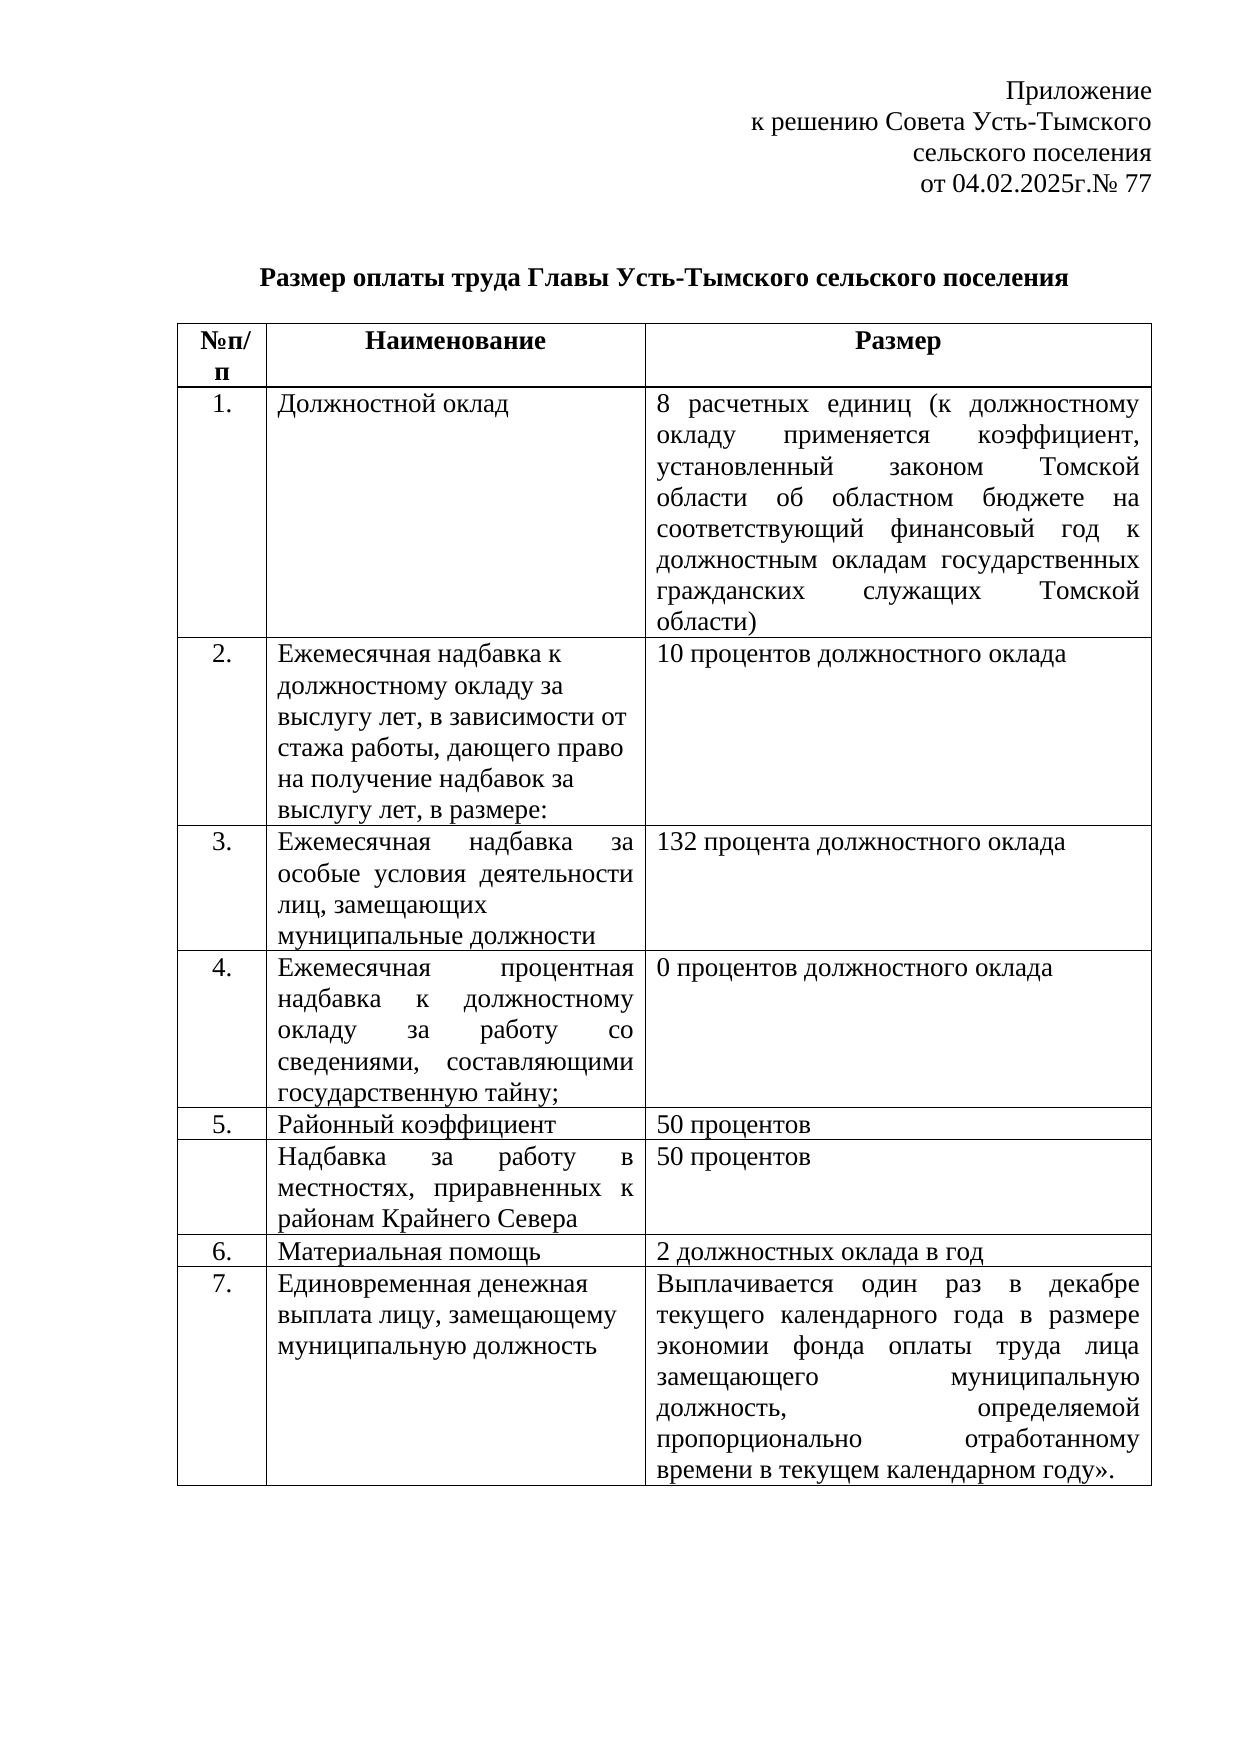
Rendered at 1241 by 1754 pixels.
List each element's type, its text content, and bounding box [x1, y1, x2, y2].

table_header Размер [646, 324, 1151, 386]
table_cell Ежемесячная надбавка за особые условия деятельности лиц, замещающих муниципальные должности [267, 826, 645, 950]
table_cell Надбавка за работу в местностях, приравненных к районам Крайнего Севера [267, 1140, 645, 1233]
table_cell 50 процентов [646, 1108, 1151, 1139]
table_cell 0 процентов должностного оклада [646, 951, 1151, 1107]
table_cell [178, 1140, 266, 1233]
text Приложение [177, 74, 1152, 105]
table_cell Выплачивается один раз в декабре текущего календарного года в размере экономии фонда оплаты труда лица замещающего муниципальную должность, определяемой пропорционально отработанному времени в текущем календарном году». [646, 1267, 1151, 1485]
table_cell 4. [178, 951, 266, 1107]
table_cell 132 процента должностного оклада [646, 826, 1151, 950]
table_cell 8 расчетных единиц (к должностному окладу применяется коэффициент, установленный законом Томской области об областном бюджете на соответствующий финансовый год к должностным окладам государственных гражданских служащих Томской области) [646, 388, 1151, 637]
table_cell Ежемесячная надбавка к должностному окладу за выслугу лет, в зависимости от стажа работы, дающего право на получение надбавок за выслугу лет, в размере: [267, 638, 645, 824]
table_cell 2 должностных оклада в год [646, 1235, 1151, 1266]
table_header Наименование [267, 324, 645, 386]
table_cell 10 процентов должностного оклада [646, 638, 1151, 824]
table_cell 2. [178, 638, 266, 824]
table_cell 50 процентов [646, 1140, 1151, 1233]
table_cell Единовременная денежная выплата лицу, замещающему муниципальную должность [267, 1267, 645, 1485]
table_cell 5. [178, 1108, 266, 1139]
table_cell Районный коэффициент [267, 1108, 645, 1139]
text от 04.02.2025г.№ 77 [177, 167, 1152, 198]
table_cell Должностной оклад [267, 388, 645, 637]
table_header №п/п [178, 324, 266, 386]
table_cell 1. [178, 388, 266, 637]
text к решению Совета Усть-Тымского [177, 105, 1152, 136]
table_cell Ежемесячная процентная надбавка к должностному окладу за работу со сведениями, составляющими государственную тайну; [267, 951, 645, 1107]
table_cell Материальная помощь [267, 1235, 645, 1266]
text Размер оплаты труда Главы Усть-Тымского сельского поселения [177, 261, 1152, 292]
text сельского поселения [177, 136, 1152, 167]
table_cell 6. [178, 1235, 266, 1266]
table_cell 7. [178, 1267, 266, 1485]
table_cell 3. [178, 826, 266, 950]
